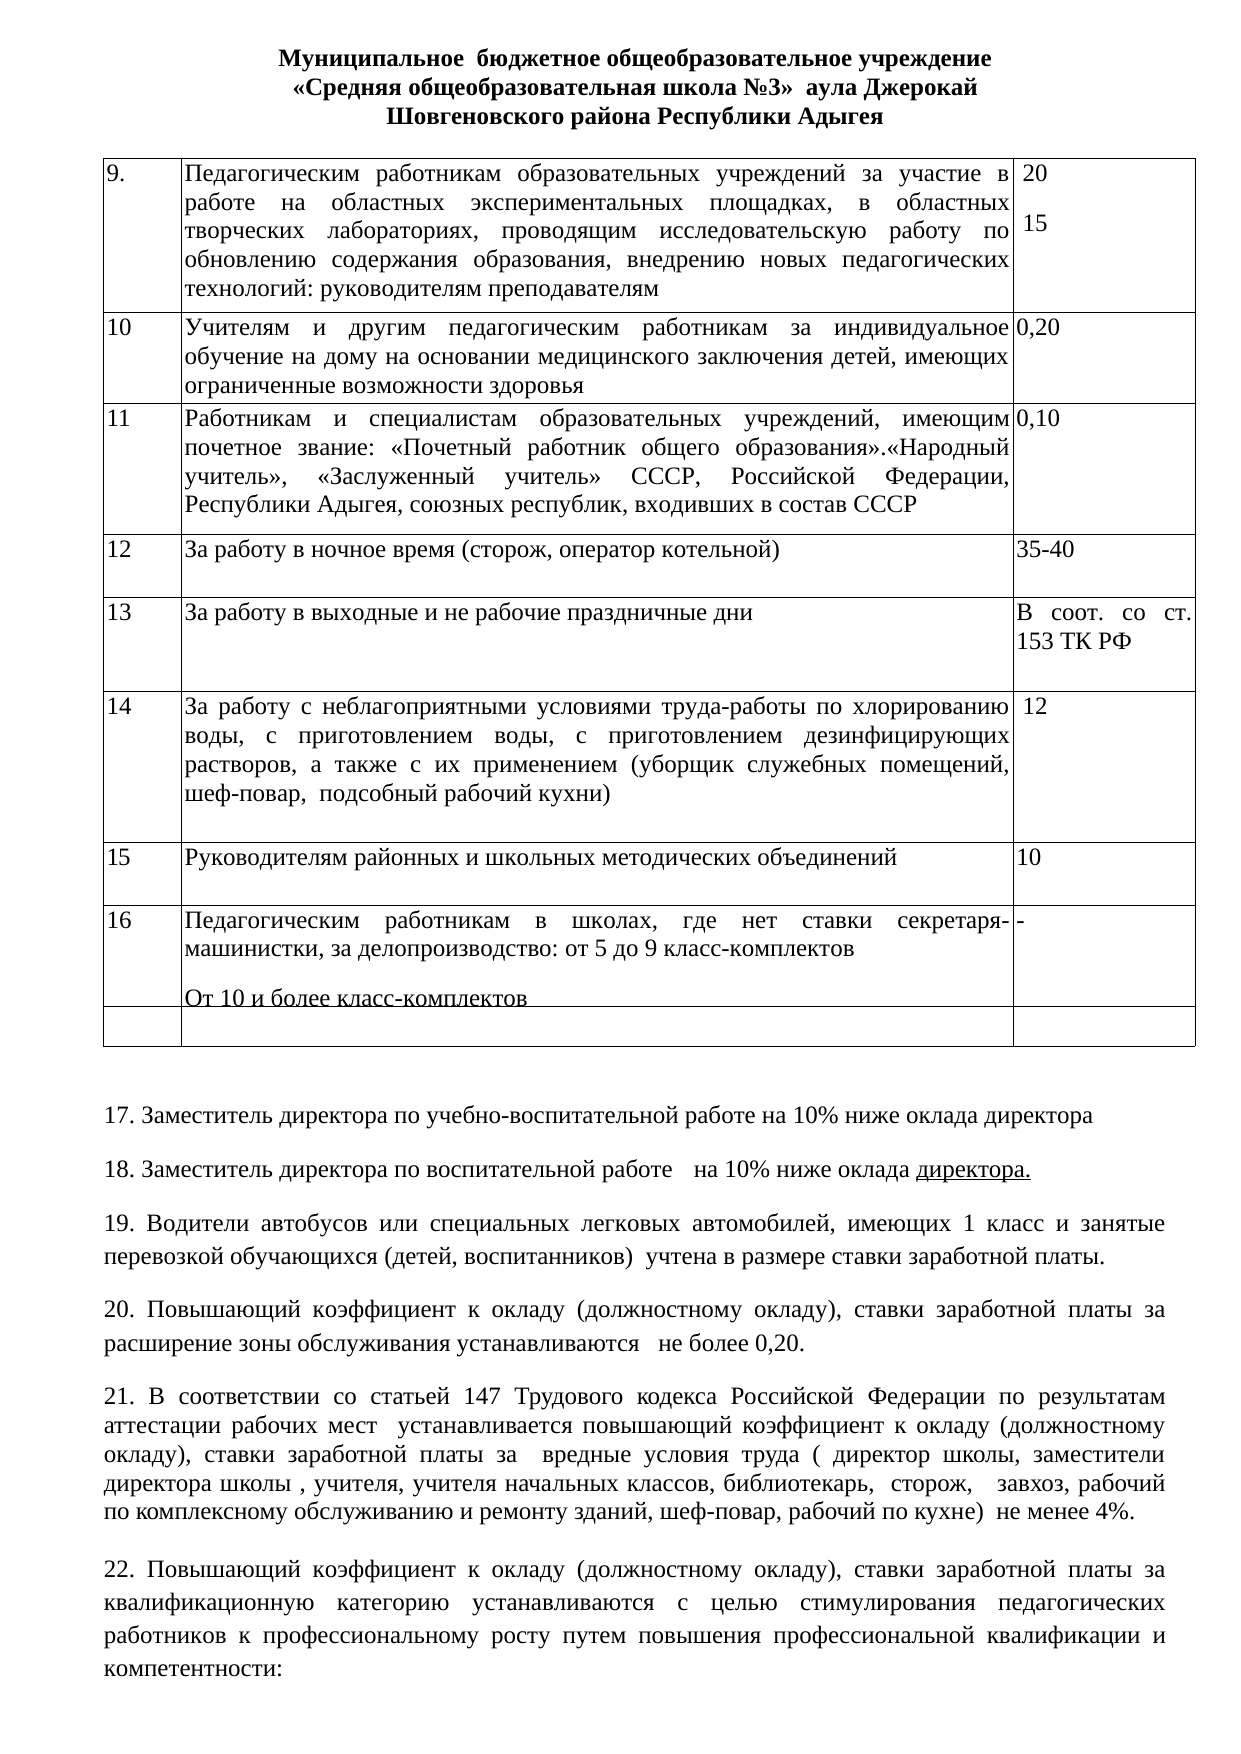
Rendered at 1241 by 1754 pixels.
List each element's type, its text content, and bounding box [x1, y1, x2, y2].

table_cell Педагогическим работникам образовательных учреждений за участие в работе на областных экспериментальных площадках, в областных творческих лабораториях, проводящим исследовательскую работу по обновлению содержания образования, внедрению новых педагогических технологий: руководителям преподавателям [182, 159, 1013, 312]
table_cell Педагогическим работникам в школах, где нет ставки секретаря- машинистки, за делопроизводство: от 5 до 9 класс-комплектов От 10 и более класс-комплектов [182, 906, 1013, 1006]
table_cell 9. [104, 159, 181, 312]
text 18. Заместитель директора по воспитательной работе на 10% ниже оклада директора. [103, 1154, 1167, 1183]
table_cell За работу в выходные и не рабочие праздничные дни [182, 598, 1013, 691]
table_cell 10 [104, 313, 181, 403]
table_cell Работникам и специалистам образовательных учреждений, имеющим почетное звание: «Почетный работник общего образования».«Народный учитель», «Заслуженный учитель» СССР, Российской Федерации, Республики Адыгея, союзных республик, входивших в состав СССР [182, 404, 1013, 534]
text 17. Заместитель директора по учебно-воспитательной работе на 10% ниже оклада директора [103, 1100, 1167, 1129]
table_cell - 15 [1014, 906, 1195, 1006]
table_cell За работу в ночное время (сторож, оператор котельной) [182, 535, 1013, 597]
text 19. Водители автобусов или специальных легковых автомобилей, имеющих 1 класс и занятые перевозкой обучающихся (детей, воспитанников) учтена в размере ставки заработной платы. [103, 1208, 1167, 1269]
text 22. Повышающий коэффициент к окладу (должностному окладу), ставки заработной платы за квалификационную категорию устанавливаются с целью стимулирования педагогических работников к профессиональному росту путем повышения профессиональной квалификации и компетентности: [103, 1554, 1167, 1682]
table_cell В соот. со ст. 153 ТК РФ [1014, 598, 1195, 691]
text 20. Повышающий коэффициент к окладу (должностному окладу), ставки заработной платы за расширение зоны обслуживания устанавливаются не более 0,20. [103, 1294, 1167, 1356]
table_cell 11 [104, 404, 181, 534]
table_cell 12 [1014, 692, 1195, 842]
table_cell 0,10 [1014, 404, 1195, 534]
table_cell 20 15 [1014, 159, 1195, 312]
table_cell Учителям и другим педагогическим работникам за индивидуальное обучение на дому на основании медицинского заключения детей, имеющих ограниченные возможности здоровья [182, 313, 1013, 403]
table_cell 14 [104, 692, 181, 842]
table_cell 15 [104, 843, 181, 904]
table_cell 16 [104, 906, 181, 1006]
table_cell [182, 1007, 1013, 1046]
table_cell 10 [1014, 843, 1195, 904]
table_cell [104, 1007, 181, 1046]
table_cell 0,20 [1014, 313, 1195, 403]
table_cell За работу с неблагоприятными условиями труда-работы по хлорированию воды, с приготовлением воды, с приготовлением дезинфицирующих растворов, а также с их применением (уборщик служебных помещений, шеф-повар, подсобный рабочий кухни) [182, 692, 1013, 842]
text 21. В соответствии со статьей 147 Трудового кодекса Российской Федерации по результатам аттестации рабочих мест устанавливается повышающий коэффициент к окладу (должностному окладу), ставки заработной платы за вредные условия труда ( директор школы, заместители директора школы , учителя, учителя начальных классов, библиотекарь, сторож, завхоз, рабочий по комплексному обслуживанию и ремонту зданий, шеф-повар, рабочий по кухне) не менее 4%. [103, 1381, 1167, 1525]
table_cell [1014, 1007, 1195, 1046]
table_cell Руководителям районных и школьных методических объединений [182, 843, 1013, 904]
table_cell 13 [104, 598, 181, 691]
table_cell 12 [104, 535, 181, 597]
table_cell 35-40 [1014, 535, 1195, 597]
